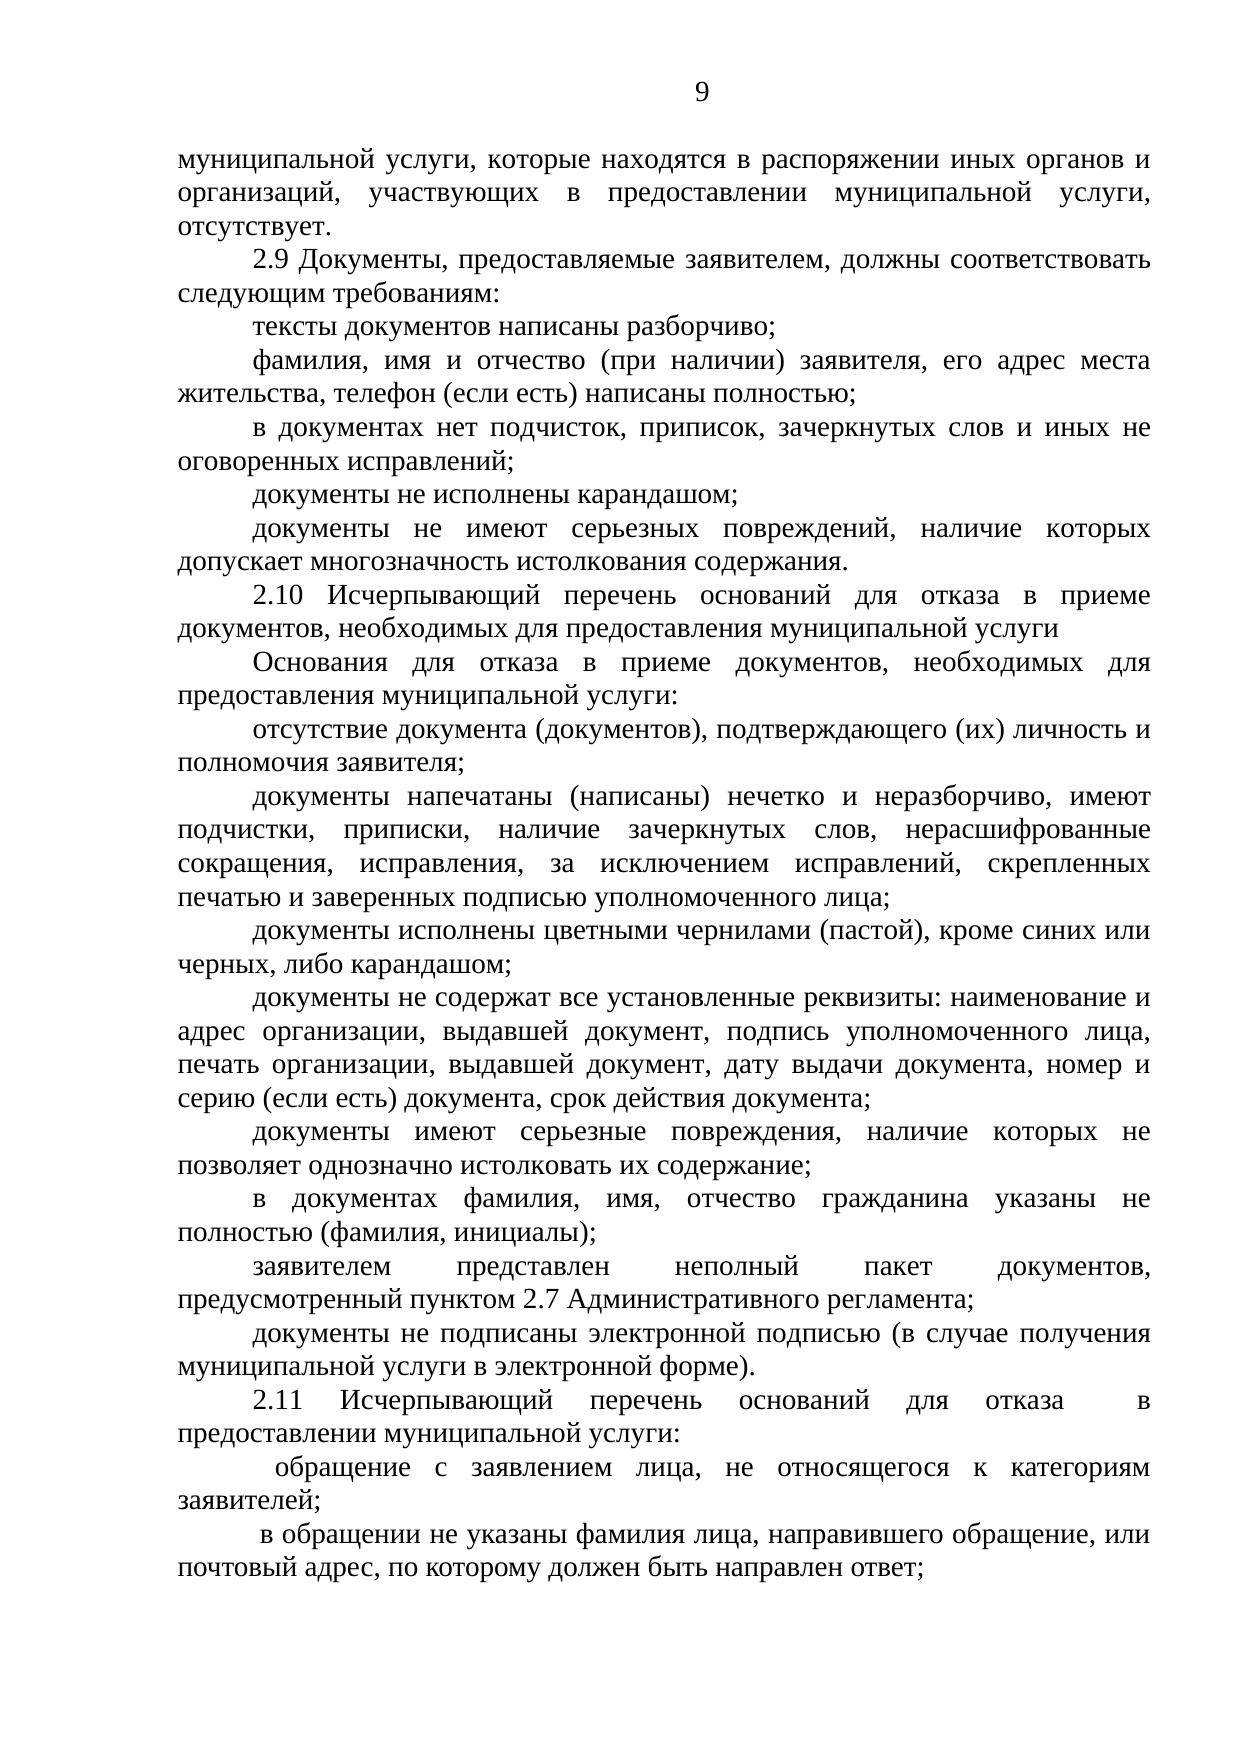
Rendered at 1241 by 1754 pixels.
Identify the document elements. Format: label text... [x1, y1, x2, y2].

text 2.10 Исчерпывающий перечень оснований для отказа в приеме документов, необходимых для предоставления муниципальной услуги [177, 577, 1152, 644]
text обращение с заявлением лица, не относящегося к категориям заявителей; [177, 1449, 1152, 1516]
text документы не содержат все установленные реквизиты: наименование и адрес организации, выдавшей документ, подпись уполномоченного лица, печать организации, выдавшей документ, дату выдачи документа, номер и серию (если есть) документа, срок действия документа; [177, 979, 1152, 1113]
text документы исполнены цветными чернилами (пастой), кроме синих или черных, либо карандашом; [177, 912, 1152, 979]
text документы напечатаны (написаны) нечетко и неразборчиво, имеют подчистки, приписки, наличие зачеркнутых слов, нерасшифрованные сокращения, исправления, за исключением исправлений, скрепленных печатью и заверенных подписью уполномоченного лица; [177, 778, 1152, 912]
text документы не исполнены карандашом; [177, 476, 1152, 510]
text отсутствие документа (документов), подтверждающего (их) личность и полномочия заявителя; [177, 711, 1152, 778]
text в документах нет подчисток, приписок, зачеркнутых слов и иных не оговоренных исправлений; [177, 409, 1152, 476]
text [177, 141, 1152, 241]
text 2.11 Исчерпывающий перечень оснований для отказа в предоставлении муниципальной услуги: [177, 1382, 1152, 1449]
text Основания для отказа в приеме документов, необходимых для предоставления муниципальной услуги: [177, 644, 1152, 711]
text документы не подписаны электронной подписью (в случае получения муниципальной услуги в электронной форме). [177, 1315, 1152, 1382]
text документы не имеют серьезных повреждений, наличие которых допускает многозначность истолкования содержания. [177, 510, 1152, 577]
text фамилия, имя и отчество (при наличии) заявителя, его адрес места жительства, телефон (если есть) написаны полностью; [177, 342, 1152, 409]
text заявителем представлен неполный пакет документов, предусмотренный пунктом 2.7 Административного регламента; [177, 1248, 1152, 1315]
text в документах фамилия, имя, отчество гражданина указаны не полностью (фамилия, инициалы); [177, 1181, 1152, 1248]
text тексты документов написаны разборчиво; [177, 308, 1152, 342]
text в обращении не указаны фамилия лица, направившего обращение, или почтовый адрес, по которому должен быть направлен ответ; [177, 1516, 1152, 1583]
text документы имеют серьезные повреждения, наличие которых не позволяет однозначно истолковать их содержание; [177, 1113, 1152, 1181]
text 2.9 Документы, предоставляемые заявителем, должны соответствовать следующим требованиям: [177, 241, 1152, 308]
